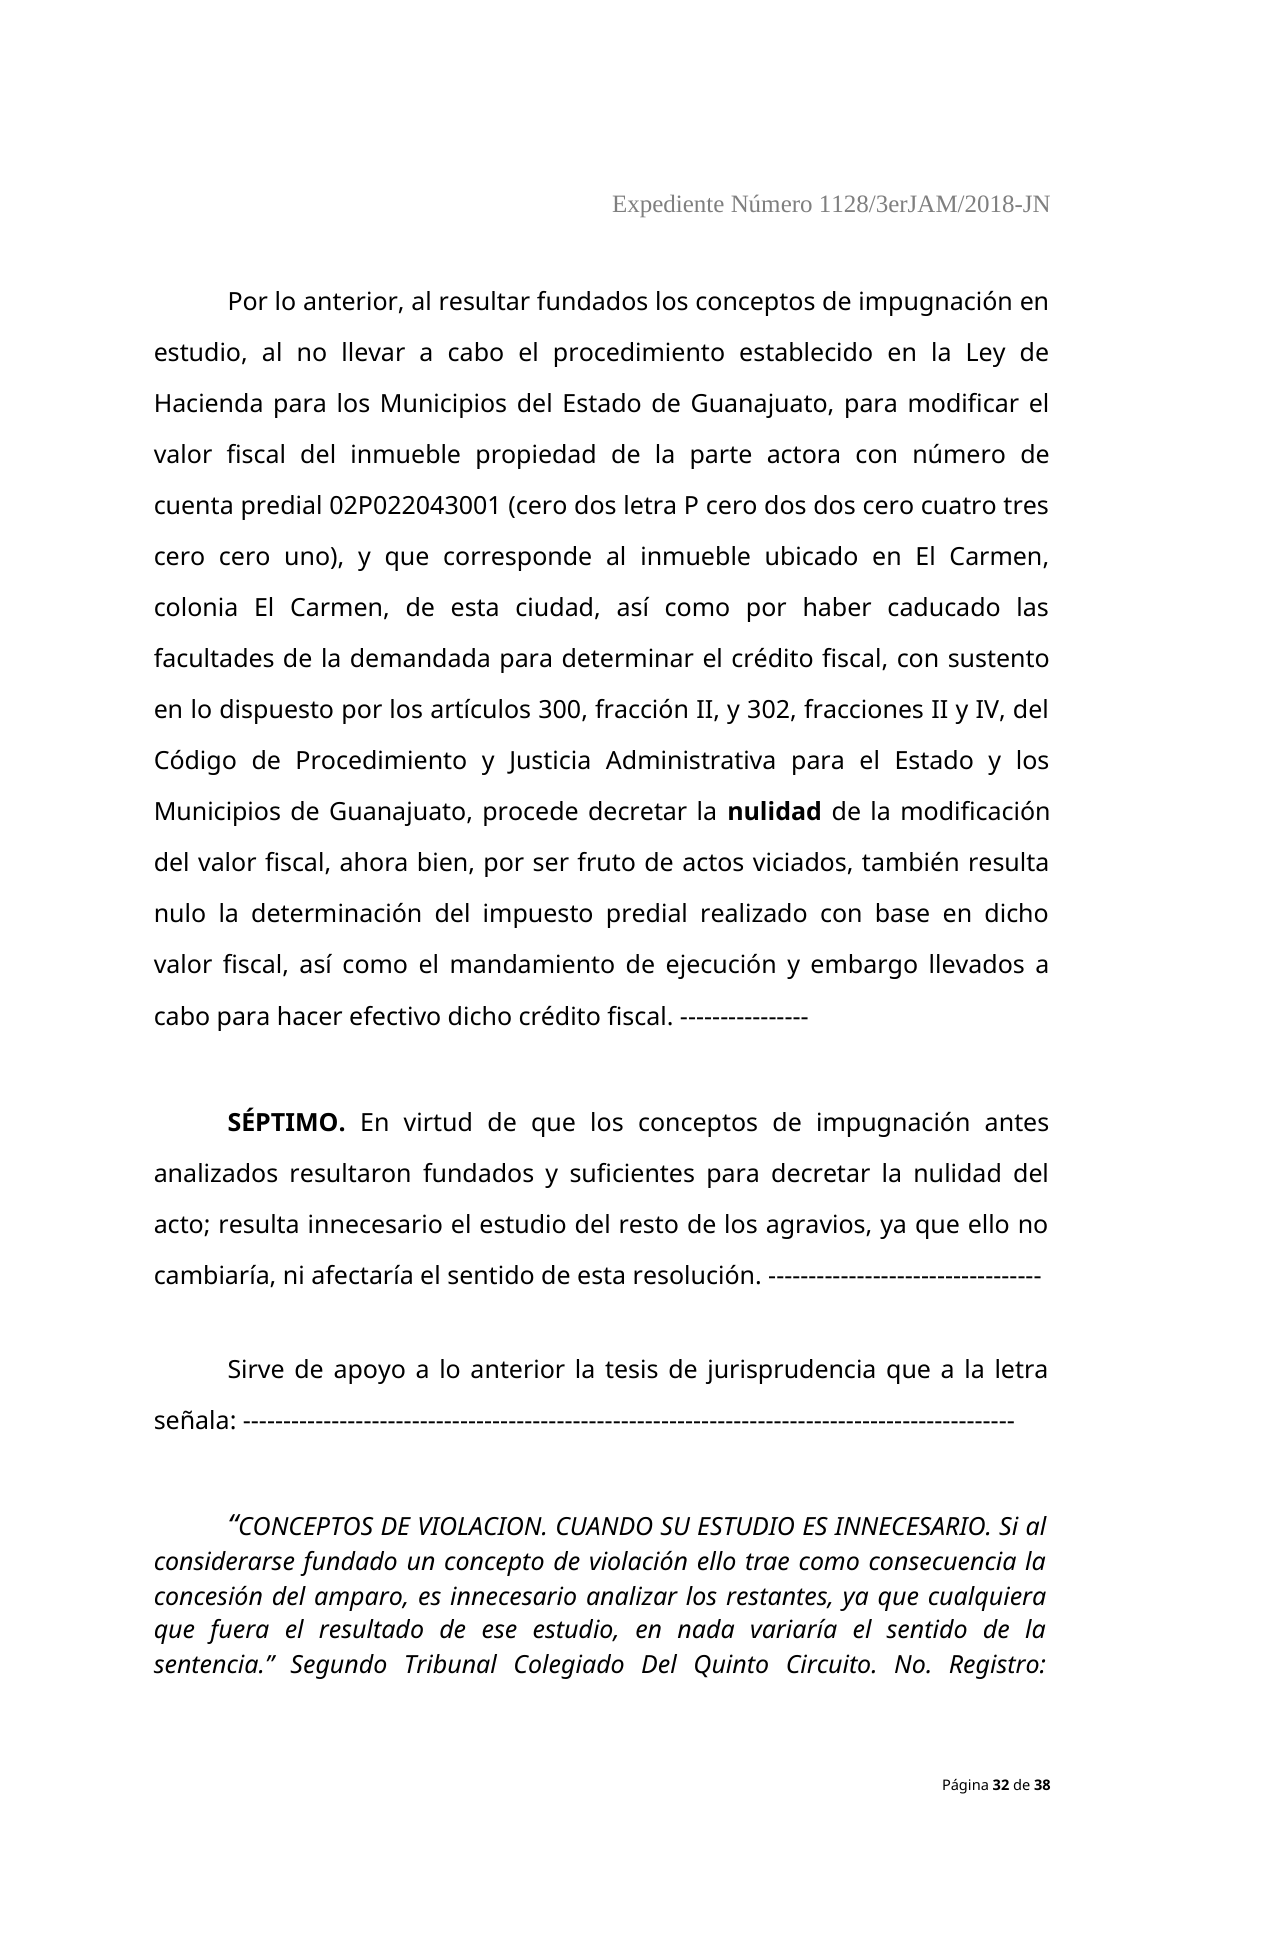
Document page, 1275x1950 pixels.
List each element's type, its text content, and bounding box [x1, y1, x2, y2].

text Por lo anterior, al resultar fundados los conceptos de impugnación en estudio, al no llevar a cabo el procedimiento establecido en la Ley de Hacienda para los Municipios del Estado de Guanajuato, para modificar el valor fiscal del inmueble propiedad de la parte actora con número de cuenta predial 02P022043001 (cero dos letra P cero dos dos cero cuatro tres cero cero uno), y que corresponde al inmueble ubicado en El Carmen, colonia El Carmen, de esta ciudad, así como por haber caducado las facultades de la demandada para determinar el crédito fiscal, con sustento en lo dispuesto por los artículos 300, fracción II, y 302, fracciones II y IV, del Código de Procedimiento y Justicia Administrativa para el Estado y los Municipios de Guanajuato, procede decretar la nulidad de la modificación del valor fiscal, ahora bien, por ser fruto de actos viciados, también resulta nulo la determinación del impuesto predial realizado con base en dicho valor fiscal, así como el mandamiento de ejecución y embargo llevados a cabo para hacer efectivo dicho crédito fiscal. ---------------- [153, 283, 1051, 1032]
text SÉPTIMO. En virtud de que los conceptos de impugnación antes analizados resultaron fundados y suficientes para decretar la nulidad del acto; resulta innecesario el estudio del resto de los agravios, ya que ello no cambiaría, ni afectaría el sentido de esta resolución. ---------------------------------- [153, 1104, 1051, 1292]
text Sirve de apoyo a lo anterior la tesis de jurisprudencia que a la letra señala: ------------------------------------------------------------------------------------------------ [153, 1351, 1051, 1436]
